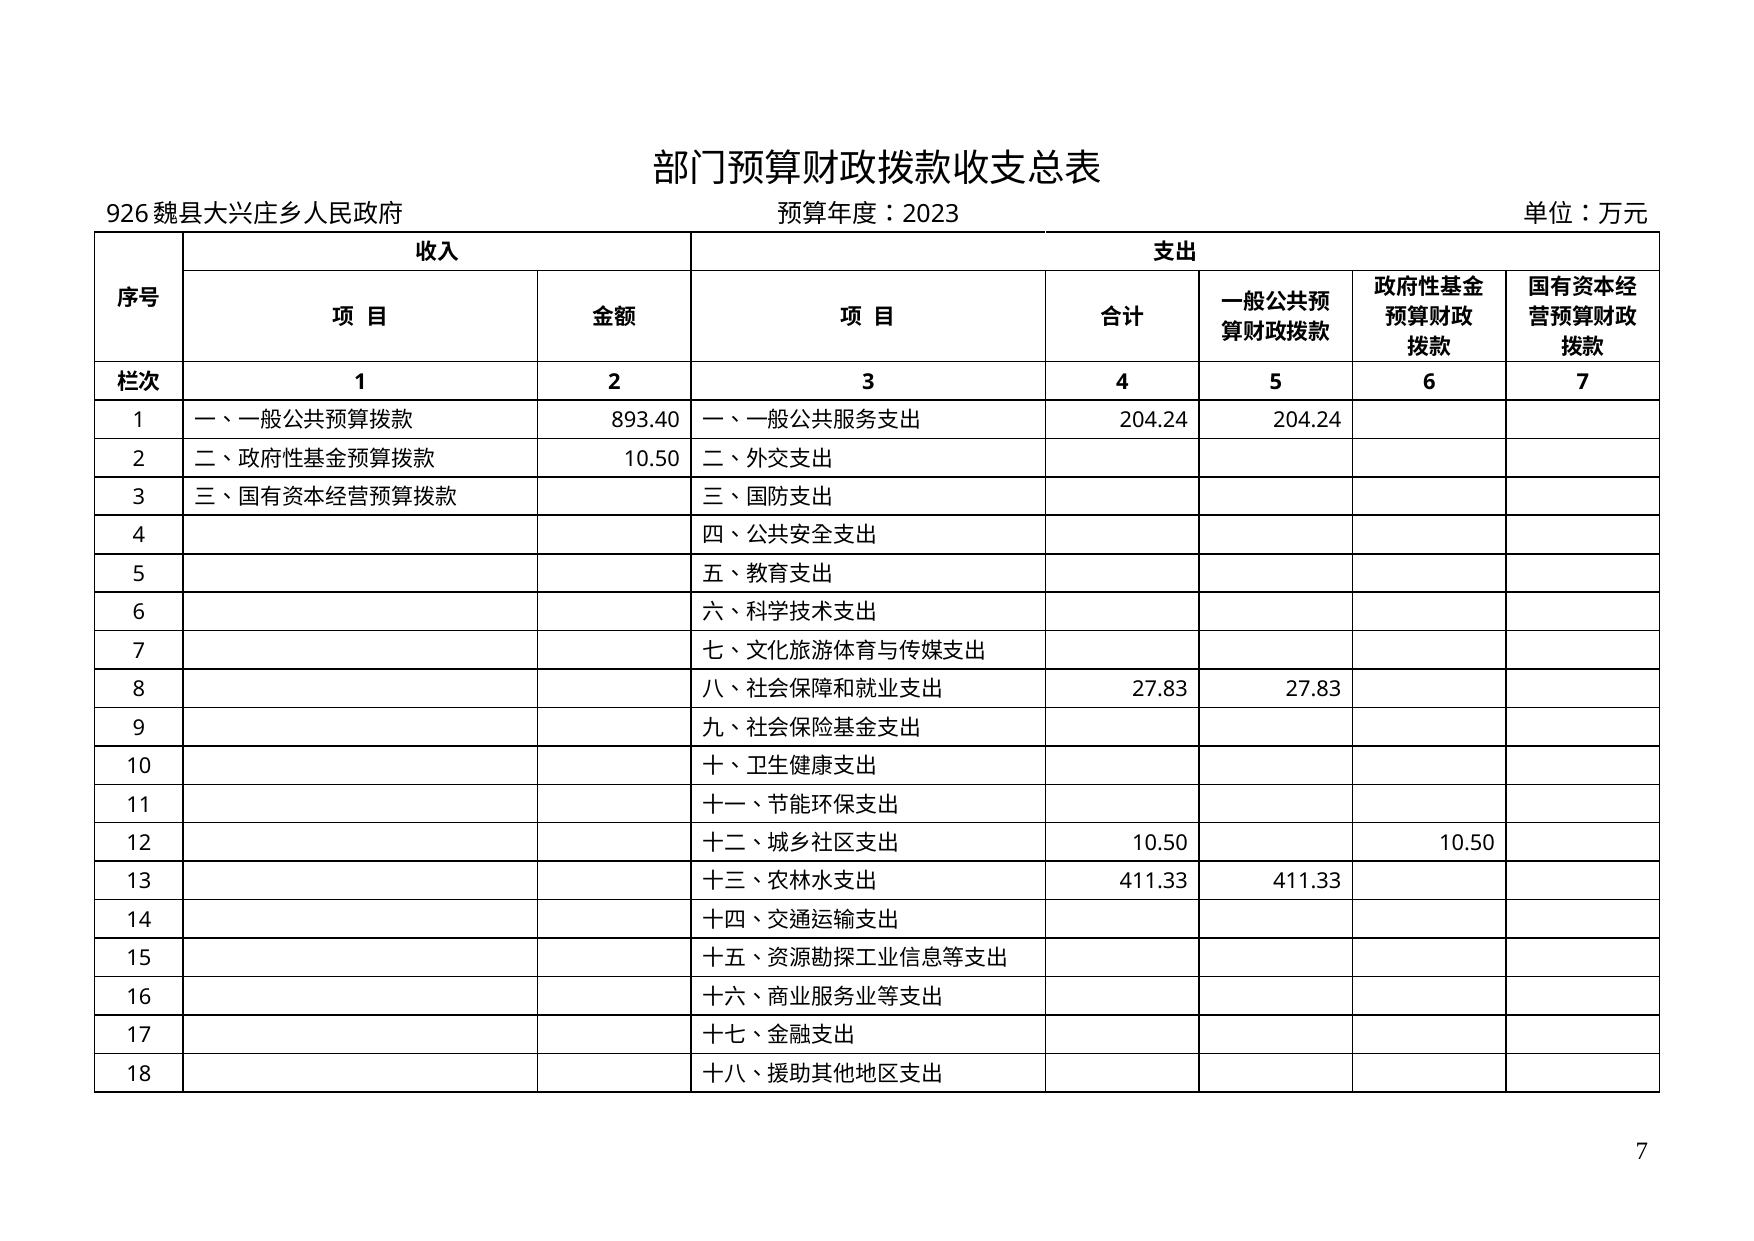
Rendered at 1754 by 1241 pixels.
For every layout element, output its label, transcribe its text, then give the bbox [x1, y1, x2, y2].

table_cell [1353, 593, 1505, 630]
table_cell [1507, 670, 1659, 707]
table_cell [1200, 1054, 1352, 1091]
table_cell 一、一般公共服务支出 [692, 401, 1045, 437]
table_cell [1353, 785, 1505, 822]
table_cell [1200, 939, 1352, 976]
table_cell 国有资本经营预算财政拨款 [1507, 271, 1659, 361]
table_cell [184, 708, 537, 745]
table_cell [538, 555, 690, 591]
table_cell [1507, 478, 1659, 514]
table_cell [538, 900, 690, 937]
table_cell 序号 [95, 233, 182, 361]
table_cell [1046, 516, 1198, 553]
table_cell 二、政府性基金预算拨款 [184, 439, 537, 476]
table_cell [1200, 439, 1352, 476]
table_cell 支出 [692, 233, 1659, 270]
table_cell [184, 1016, 537, 1052]
table_cell 六、科学技术支出 [692, 593, 1045, 630]
table_cell 十五、资源勘探工业信息等支出 [692, 939, 1045, 976]
table_cell 收入 [184, 233, 690, 270]
table_cell [538, 862, 690, 899]
table_cell 411.33 [1200, 862, 1352, 899]
table_cell 十四、交通运输支出 [692, 900, 1045, 937]
table_cell [1353, 555, 1505, 591]
table_cell 17 [95, 1016, 182, 1052]
table_cell [1200, 785, 1352, 822]
table_cell [1353, 1016, 1505, 1052]
table_cell 一般公共预算财政拨款 [1200, 271, 1352, 361]
table_cell 政府性基金预算财政 拨款 [1353, 271, 1505, 361]
table_cell 1 [184, 362, 537, 399]
table_cell [1353, 900, 1505, 937]
table_cell [184, 785, 537, 822]
table_cell 4 [1046, 362, 1198, 399]
table_cell [538, 1016, 690, 1052]
table_cell 2 [95, 439, 182, 476]
table_cell [538, 747, 690, 783]
table_cell 5 [1200, 362, 1352, 399]
table_cell [184, 900, 537, 937]
table_cell [538, 1054, 690, 1091]
table_cell [1507, 631, 1659, 668]
table_cell [538, 670, 690, 707]
table_cell 12 [95, 823, 182, 860]
table_cell 6 [1353, 362, 1505, 399]
table_cell [1046, 1016, 1198, 1052]
table_cell [1507, 862, 1659, 899]
table_cell 项 目 [692, 271, 1045, 361]
table_cell [1353, 670, 1505, 707]
table_cell 411.33 [1046, 862, 1198, 899]
text 部门预算财政拨款收支总表 [106, 142, 1648, 193]
table_cell [1353, 939, 1505, 976]
table_cell 4 [95, 516, 182, 553]
table_cell 五、教育支出 [692, 555, 1045, 591]
table_cell 10.50 [538, 439, 690, 476]
table_cell 10 [95, 747, 182, 783]
table_cell [1046, 555, 1198, 591]
table_cell [1507, 593, 1659, 630]
table_cell 三、国防支出 [692, 478, 1045, 514]
table_cell [538, 631, 690, 668]
table_cell [184, 977, 537, 1014]
table_cell [1046, 977, 1198, 1014]
table_cell [1046, 747, 1198, 783]
table_cell 九、社会保险基金支出 [692, 708, 1045, 745]
table_cell 十六、商业服务业等支出 [692, 977, 1045, 1014]
table_cell [1200, 516, 1352, 553]
table_cell [1507, 1054, 1659, 1091]
table_cell [538, 478, 690, 514]
table_cell 七、文化旅游体育与传媒支出 [692, 631, 1045, 668]
table_cell [1046, 631, 1198, 668]
table_cell [1353, 631, 1505, 668]
table_cell 一、一般公共预算拨款 [184, 401, 537, 437]
table_cell 9 [95, 708, 182, 745]
table_cell 三、国有资本经营预算拨款 [184, 478, 537, 514]
table_cell [184, 1054, 537, 1091]
table_cell 11 [95, 785, 182, 822]
table_cell 10.50 [1046, 823, 1198, 860]
table_cell [1046, 593, 1198, 630]
table_cell [1046, 900, 1198, 937]
table_cell [538, 939, 690, 976]
table_cell [1353, 708, 1505, 745]
table_cell 13 [95, 862, 182, 899]
table_cell [184, 747, 537, 783]
table_cell [538, 977, 690, 1014]
table_cell [1046, 708, 1198, 745]
table_cell 1 [95, 401, 182, 437]
table_cell [1046, 478, 1198, 514]
table_cell [184, 593, 537, 630]
table_cell [1507, 516, 1659, 553]
table_cell [1353, 862, 1505, 899]
table_cell [1200, 823, 1352, 860]
table_cell [1046, 1054, 1198, 1091]
table_cell 十、卫生健康支出 [692, 747, 1045, 783]
table_cell 十七、金融支出 [692, 1016, 1045, 1052]
table_cell [1046, 785, 1198, 822]
table_cell 893.40 [538, 401, 690, 437]
table_cell [1200, 900, 1352, 937]
table_cell [1507, 900, 1659, 937]
table_cell [1200, 555, 1352, 591]
table_cell 合计 [1046, 271, 1198, 361]
table_cell [538, 823, 690, 860]
table_header 单位：万元 [1046, 195, 1659, 231]
table_cell 十一、节能环保支出 [692, 785, 1045, 822]
table_cell [1200, 478, 1352, 514]
table_cell [1200, 708, 1352, 745]
table_cell [1200, 977, 1352, 1014]
table_cell [1353, 401, 1505, 437]
table_cell 15 [95, 939, 182, 976]
table_cell 十二、城乡社区支出 [692, 823, 1045, 860]
table_cell [1507, 401, 1659, 437]
table_cell [184, 939, 537, 976]
table_cell 3 [95, 478, 182, 514]
table_cell [1507, 939, 1659, 976]
table_cell 8 [95, 670, 182, 707]
table_cell 204.24 [1200, 401, 1352, 437]
table_cell [1200, 1016, 1352, 1052]
table_cell 10.50 [1353, 823, 1505, 860]
table_cell [1200, 631, 1352, 668]
table_cell 6 [95, 593, 182, 630]
table_cell 14 [95, 900, 182, 937]
table_cell [538, 516, 690, 553]
table_cell [1353, 1054, 1505, 1091]
table_cell 四、公共安全支出 [692, 516, 1045, 553]
table_cell [1353, 478, 1505, 514]
table_cell 7 [1507, 362, 1659, 399]
table_cell [184, 555, 537, 591]
table_cell 栏次 [95, 362, 182, 399]
table_cell 十三、农林水支出 [692, 862, 1045, 899]
table_cell [1046, 939, 1198, 976]
table_cell 十八、援助其他地区支出 [692, 1054, 1045, 1091]
table_cell [1200, 747, 1352, 783]
table_cell [184, 516, 537, 553]
table_cell 八、社会保障和就业支出 [692, 670, 1045, 707]
table_cell [1507, 1016, 1659, 1052]
table_cell 204.24 [1046, 401, 1198, 437]
table_cell [1507, 785, 1659, 822]
table_cell [1046, 439, 1198, 476]
table_cell 金额 [538, 271, 690, 361]
table_cell [1353, 439, 1505, 476]
table_cell 3 [692, 362, 1045, 399]
table_cell [1353, 516, 1505, 553]
table_header 预算年度：2023 [692, 195, 1045, 231]
table_cell [1353, 747, 1505, 783]
table_cell [538, 785, 690, 822]
table_cell [184, 823, 537, 860]
table_cell [1200, 593, 1352, 630]
table_cell [1507, 747, 1659, 783]
table_cell 27.83 [1200, 670, 1352, 707]
table_cell 16 [95, 977, 182, 1014]
table_cell [538, 593, 690, 630]
table_cell 18 [95, 1054, 182, 1091]
table_cell 27.83 [1046, 670, 1198, 707]
table_cell [184, 670, 537, 707]
table_cell [1507, 708, 1659, 745]
table_cell 项 目 [184, 271, 537, 361]
table_cell [1507, 977, 1659, 1014]
table_cell [1353, 977, 1505, 1014]
table_cell 二、外交支出 [692, 439, 1045, 476]
table_cell [184, 631, 537, 668]
table_cell [538, 708, 690, 745]
table_cell 5 [95, 555, 182, 591]
table_cell [184, 862, 537, 899]
table_cell [1507, 555, 1659, 591]
table_cell [1507, 823, 1659, 860]
table_cell [1507, 439, 1659, 476]
table_cell 7 [95, 631, 182, 668]
table_header 926魏县大兴庄乡人民政府 [95, 195, 690, 231]
table_cell 2 [538, 362, 690, 399]
